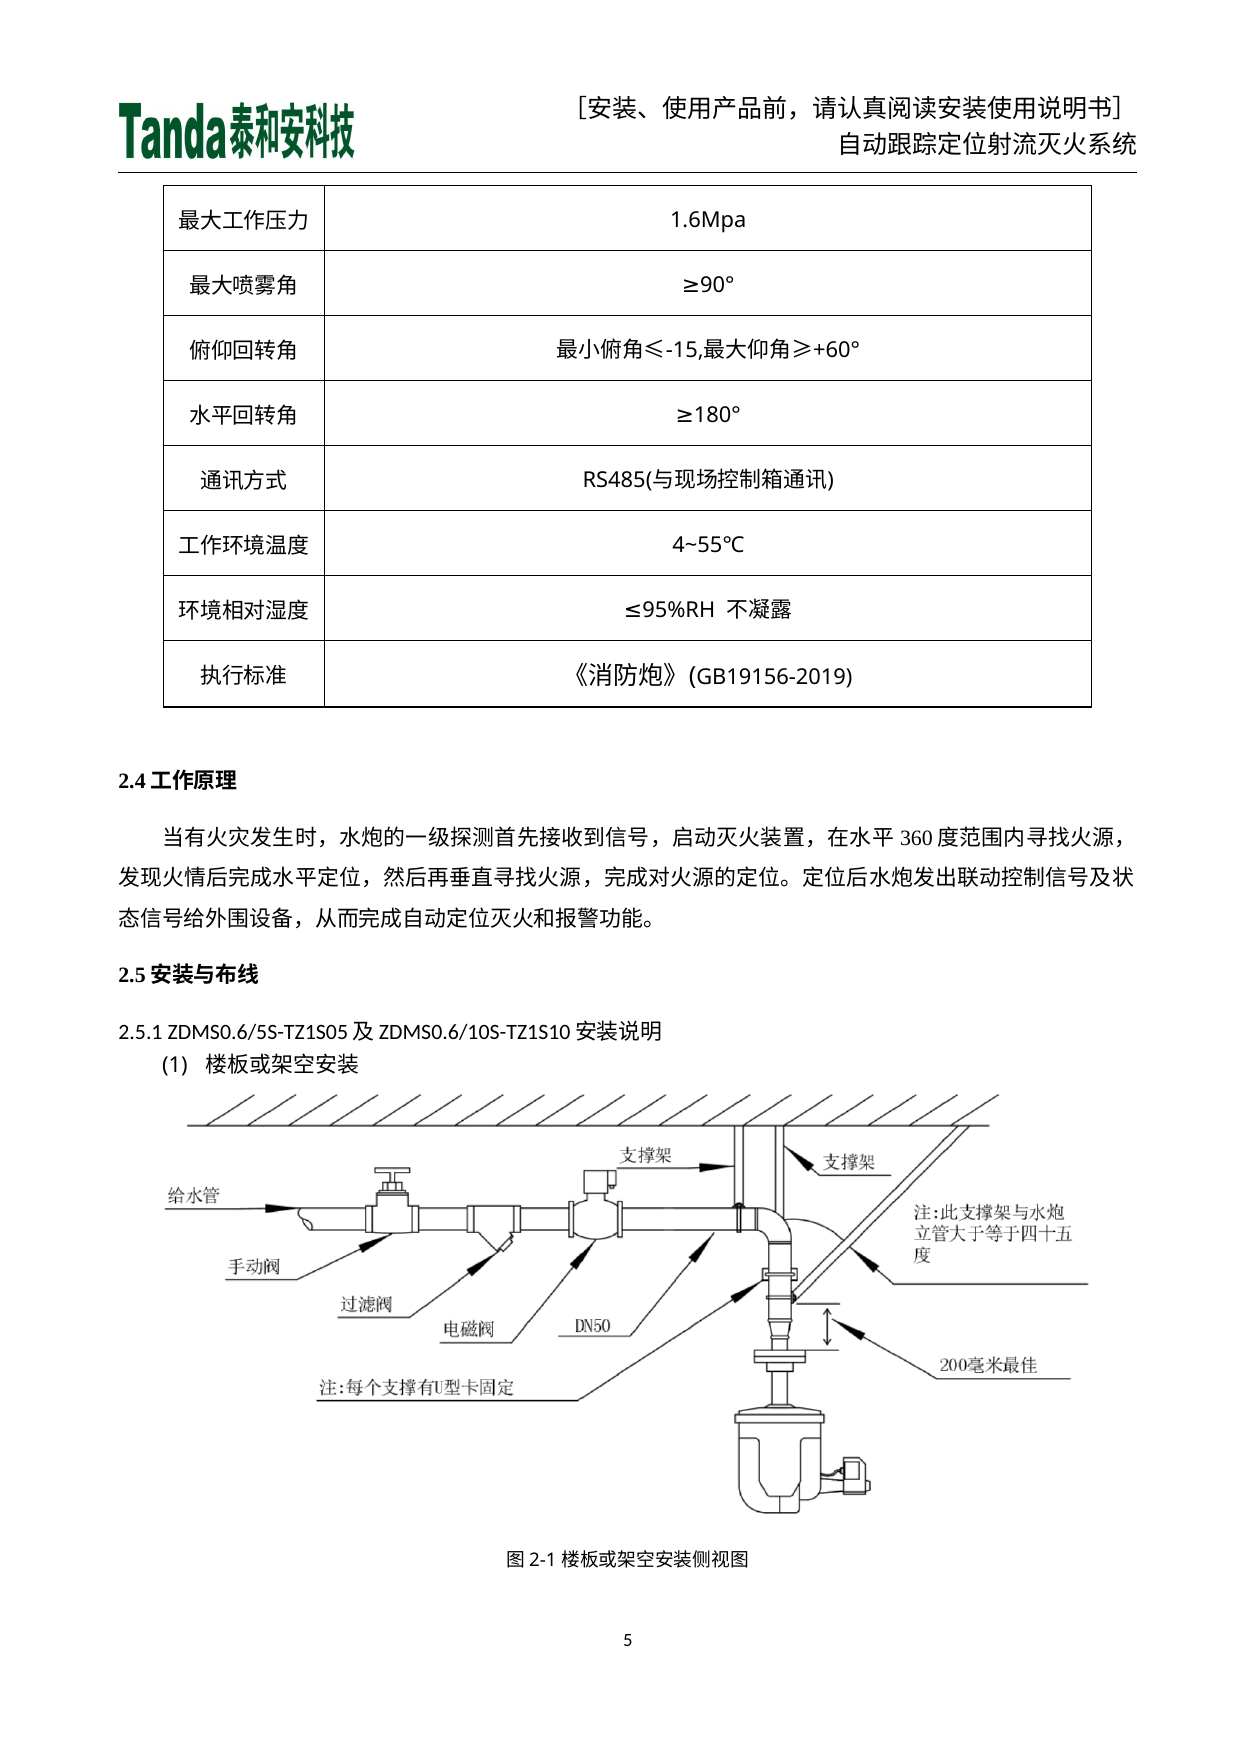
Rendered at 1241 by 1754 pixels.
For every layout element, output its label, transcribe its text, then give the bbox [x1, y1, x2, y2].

table_cell ≤95%RH 不凝露 [325, 576, 1091, 640]
text 当有火灾发生时，水炮的一级探测首先接收到信号，启动灭火装置，在水平360度范围内寻找火源，发现火情后完成水平定位，然后再垂直寻找火源，完成对火源的定位。定位后水炮发出联动控制信号及状态信号给外围设备，从而完成自动定位灭火和报警功能。 [118, 819, 1137, 933]
text 2.5.1 ZDMS0.6/5S-TZ1S05及ZDMS0.6/10S-TZ1S10安装说明 [118, 1014, 1137, 1046]
table_cell 最小俯角≤-15,最大仰角≥+60° [325, 316, 1091, 380]
text 2.5安装与布线 [118, 957, 1137, 989]
text 2.4工作原理 [118, 762, 1137, 795]
text 图2-1 楼板或架空安装侧视图 [118, 1542, 1137, 1575]
table_cell 4~55℃ [325, 511, 1091, 575]
table_cell 水平回转角 [164, 381, 324, 445]
table_cell RS485(与现场控制箱通讯) [325, 446, 1091, 510]
table_cell 执行标准 [164, 641, 324, 706]
table_cell ≥90° [325, 251, 1091, 315]
table_cell ≥180° [325, 381, 1091, 445]
table_cell 1.6Mpa [325, 186, 1091, 250]
table_cell 通讯方式 [164, 446, 324, 510]
table_cell 俯仰回转角 [164, 316, 324, 380]
picture [119, 101, 356, 160]
table_cell 工作环境温度 [164, 511, 324, 575]
list 楼板或架空安装 [162, 1046, 1137, 1079]
table_cell 最大喷雾角 [164, 251, 324, 315]
table_cell 《消防炮》(GB19156-2019) [325, 641, 1091, 706]
table_cell 环境相对湿度 [164, 576, 324, 640]
table_cell 最大工作压力 [164, 186, 324, 250]
picture [155, 1083, 1100, 1523]
